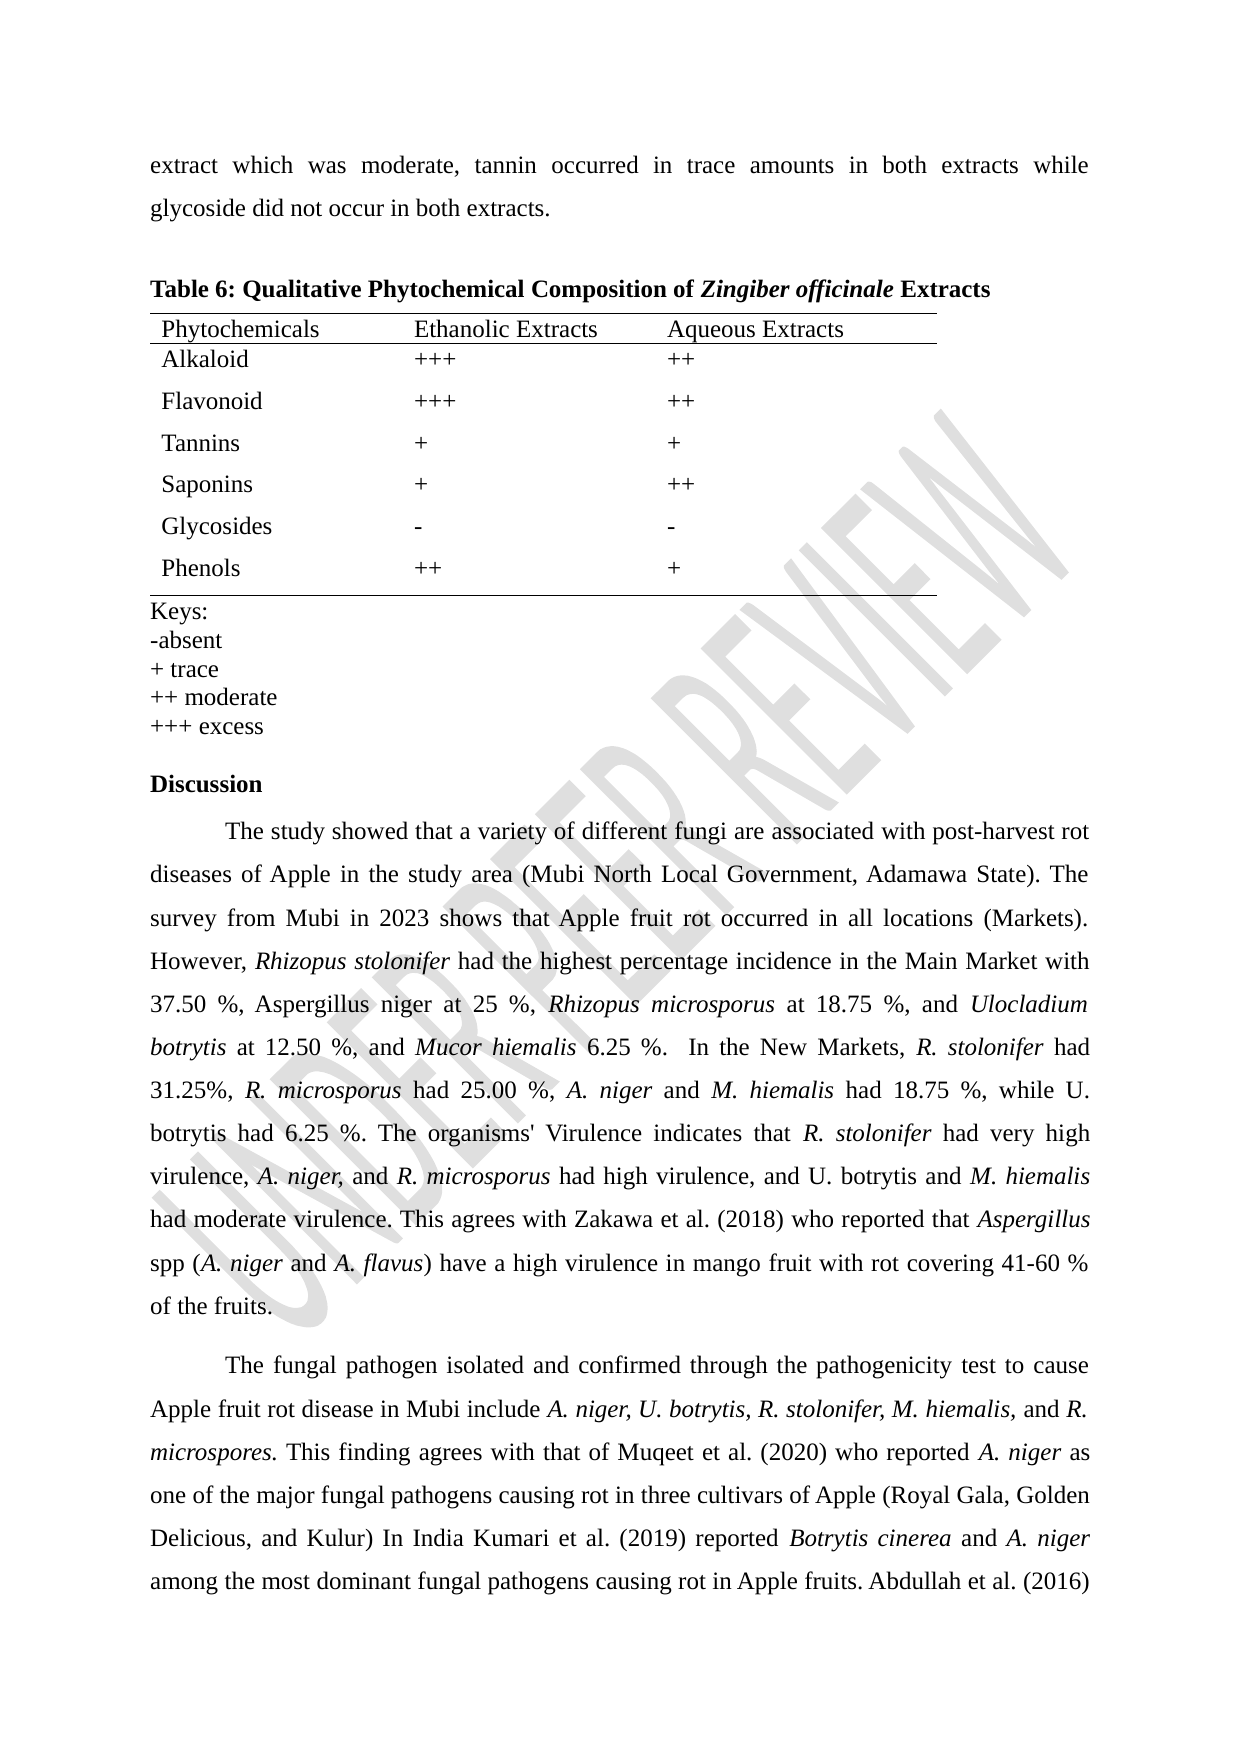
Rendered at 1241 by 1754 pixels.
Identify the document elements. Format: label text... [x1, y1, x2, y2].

table_cell + [403, 470, 656, 511]
table_cell + [656, 428, 937, 469]
table_cell Flavonoid [150, 386, 403, 428]
table_cell ++ [656, 344, 937, 386]
subtitle Table 6: Qualitative Phytochemical Composition of Zingiber officinale Extracts [150, 274, 1090, 302]
table_cell +++ [403, 344, 656, 386]
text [150, 1351, 1090, 1595]
table_cell Alkaloid [150, 344, 403, 386]
text Keys: [150, 596, 1090, 625]
table_cell +++ [403, 386, 656, 428]
table_cell - [656, 511, 937, 553]
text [150, 150, 1090, 222]
table_cell Saponins [150, 470, 403, 511]
table_header Ethanolic Extracts [403, 314, 656, 343]
table_cell ++ [656, 470, 937, 511]
table_cell ++ [403, 553, 656, 595]
text +++ excess [150, 711, 1090, 740]
table_header Aqueous Extracts [656, 314, 937, 343]
table_cell Phenols [150, 553, 403, 595]
table_cell Glycosides [150, 511, 403, 553]
text -absent [150, 625, 1090, 654]
table_cell + [403, 428, 656, 469]
text + trace [150, 654, 1090, 682]
table_cell Tannins [150, 428, 403, 469]
text Discussion [150, 769, 1090, 797]
text The study showed that a variety of different fungi are associated with post-harvest rot diseases of Apple in the study area (Mubi North Local Government, Adamawa State). The survey from Mubi in 2023 shows that Apple fruit rot occurred in all locations (Markets). However, Rhizopus stolonifer had the highest percentage incidence in the Main Market with 37.50 %, Aspergillus niger at 25 %, Rhizopus microsporus at 18.75 %, and Ulocladium botrytis at 12.50 %, and Mucor hiemalis 6.25 %. In the New Markets, R. stolonifer had 31.25%, R. microsporus had 25.00 %, A. niger and M. hiemalis had 18.75 %, while U. botrytis had 6.25 %. The organisms' Virulence indicates that R. stolonifer had very high virulence, A. niger, and R. microsporus had high virulence, and U. botrytis and M. hiemalis had moderate virulence. This agrees with Zakawa et al. (2018) who reported that Aspergillus spp (A. niger and A. flavus) have a high virulence in mango fruit with rot covering 41-60 % of the fruits. [150, 816, 1090, 1319]
text ++ moderate [150, 682, 1090, 711]
table_cell + [656, 553, 937, 595]
table_cell ++ [656, 386, 937, 428]
table_header Phytochemicals [150, 314, 403, 343]
table_cell - [403, 511, 656, 553]
